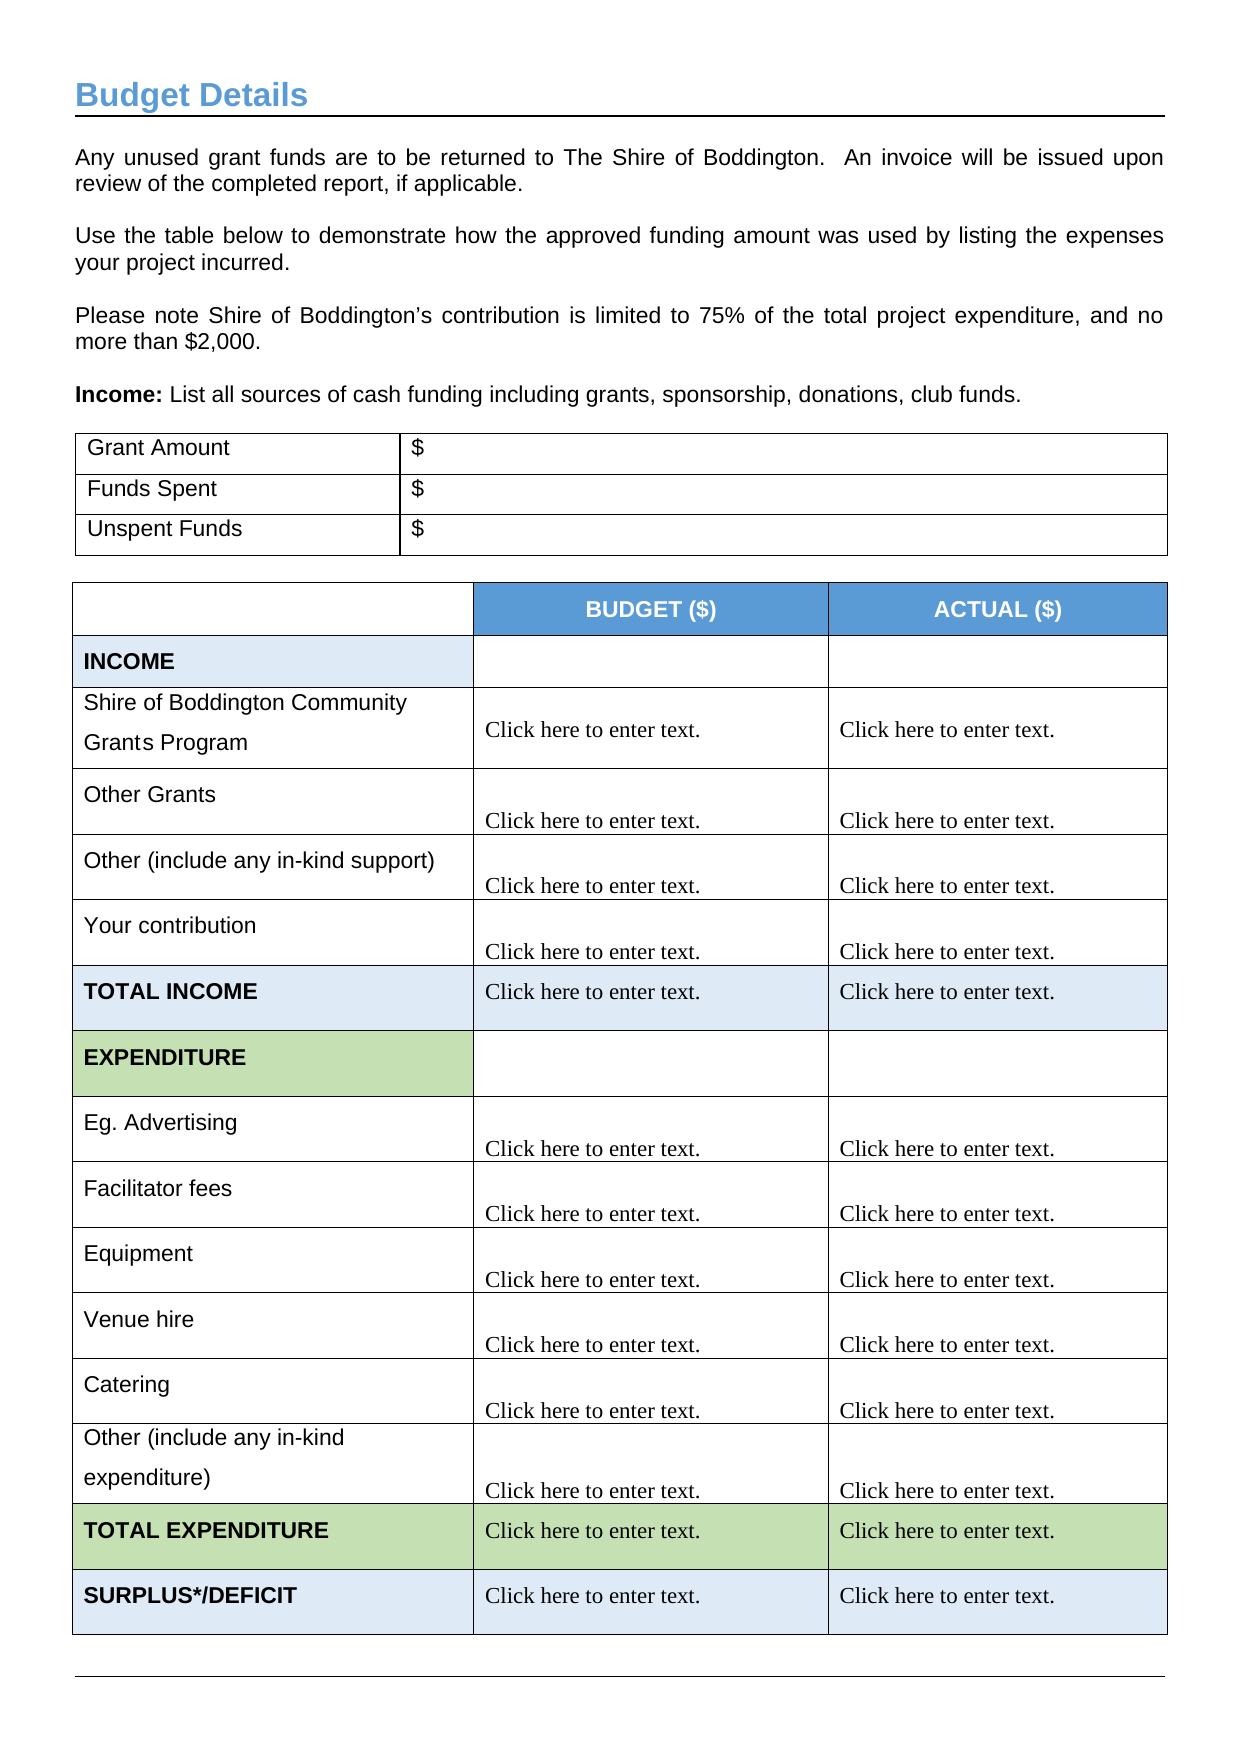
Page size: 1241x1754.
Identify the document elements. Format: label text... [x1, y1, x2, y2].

text Use the table below to demonstrate how the approved funding amount was used by listing the expenses your project incurred. [75, 222, 1165, 275]
table_cell EXPENDITURE [73, 1031, 473, 1096]
table_cell Other (include any in-kind support) [73, 835, 473, 899]
table_cell [474, 966, 828, 1030]
table_cell [829, 1424, 1167, 1503]
table_cell [474, 769, 828, 833]
table_cell Venue hire [73, 1293, 473, 1358]
table_cell [829, 966, 1167, 1030]
table_cell [829, 1359, 1167, 1423]
table_cell [829, 769, 1167, 833]
table_cell [474, 1570, 828, 1634]
table_cell [474, 1162, 828, 1227]
table_cell [474, 1228, 828, 1292]
table_header Grant Amount [76, 434, 399, 474]
table_header BUDGET ($) [474, 583, 828, 635]
table_cell Other (include any in-kind expenditure) [73, 1424, 473, 1503]
table_header [73, 583, 473, 635]
table_cell [829, 1228, 1167, 1292]
table_cell [474, 835, 828, 899]
table_cell [829, 688, 1167, 768]
table_cell [474, 1031, 828, 1096]
table_cell INCOME [73, 636, 473, 687]
table_cell [829, 1504, 1167, 1569]
table_cell Catering [73, 1359, 473, 1423]
table_cell $ [401, 515, 1167, 555]
text Any unused grant funds are to be returned to The Shire of Boddington. An invoice will be issued upon review of the completed report, if applicable. [75, 143, 1165, 196]
table_cell [474, 636, 828, 687]
text Budget Details [75, 75, 1165, 115]
table_cell [474, 900, 828, 964]
table_cell Equipment [73, 1228, 473, 1292]
table_cell [829, 1162, 1167, 1227]
table_cell [474, 688, 828, 768]
table_cell [829, 1570, 1167, 1634]
table_cell [474, 1424, 828, 1503]
text Income: List all sources of cash funding including grants, sponsorship, donations, club funds. [75, 381, 1165, 407]
table_cell [829, 636, 1167, 687]
table_cell [829, 1031, 1167, 1096]
table_cell Your contribution [73, 900, 473, 964]
table_cell [474, 1504, 828, 1569]
table_cell [474, 1359, 828, 1423]
table_cell Funds Spent [76, 475, 399, 514]
table_cell [474, 1097, 828, 1161]
table_cell [829, 835, 1167, 899]
table_cell [474, 1293, 828, 1358]
table_cell SURPLUS*/DEFICIT [73, 1570, 473, 1634]
table_cell Unspent Funds [76, 515, 399, 555]
table_header $ [401, 434, 1167, 474]
table_cell TOTAL INCOME [73, 966, 473, 1030]
table_cell $ [401, 475, 1167, 514]
table_cell [829, 1097, 1167, 1161]
table_header ACTUAL ($) [829, 583, 1167, 635]
table_cell Eg. Advertising [73, 1097, 473, 1161]
table_cell TOTAL EXPENDITURE [73, 1504, 473, 1569]
table_cell Facilitator fees [73, 1162, 473, 1227]
table_cell [829, 1293, 1167, 1358]
table_cell [829, 900, 1167, 964]
table_cell Other Grants [73, 769, 473, 833]
table_cell Shire of Boddington Community Grant s Program [73, 688, 473, 768]
text Please note Shire of Boddington’s contribution is limited to 75% of the total project expenditure, and no more than $2,000. [75, 302, 1165, 354]
